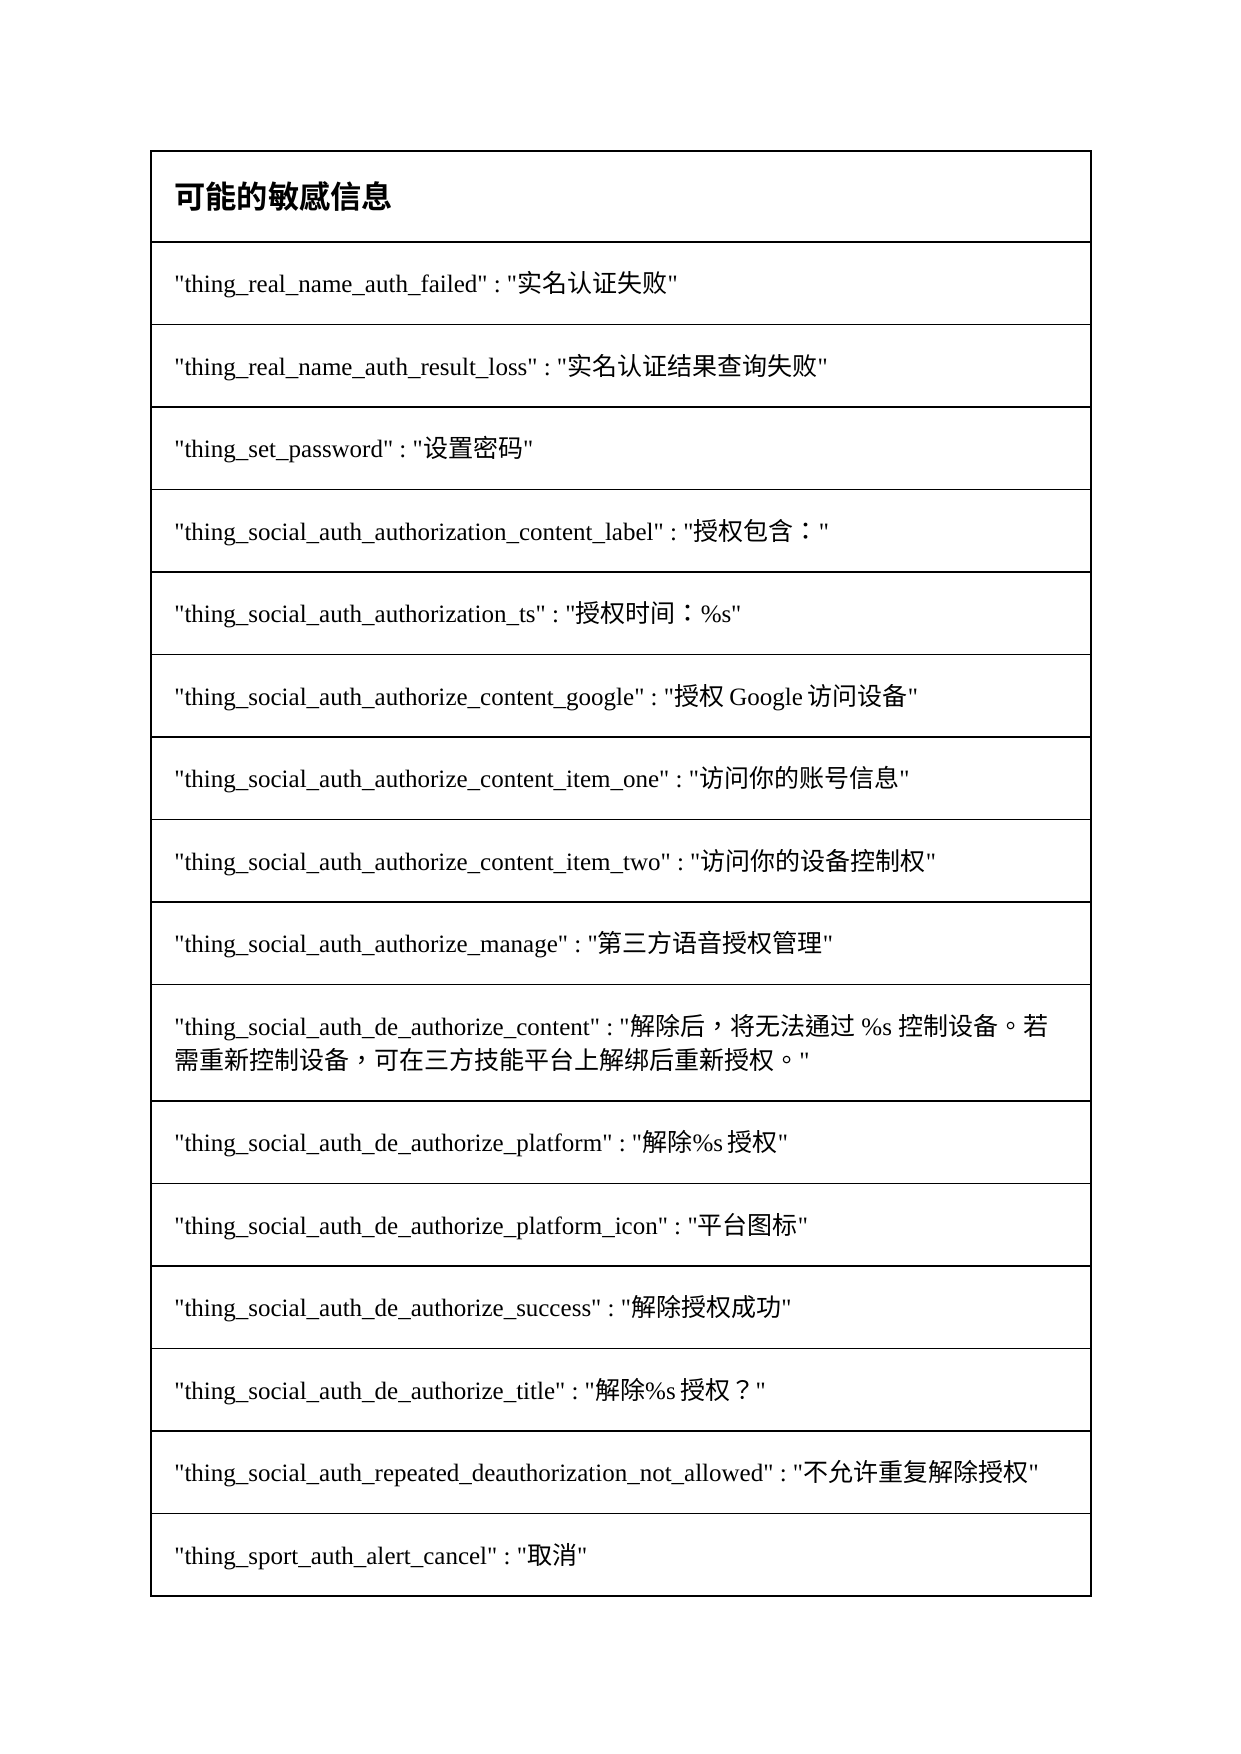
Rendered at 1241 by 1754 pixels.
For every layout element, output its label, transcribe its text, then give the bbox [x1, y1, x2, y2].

table_cell "thing_real_name_auth_failed" : "实名认证失败" [152, 243, 1090, 323]
table_cell "thing_social_auth_de_authorize_content" : "解除后，将无法通过 %s 控制设备。若需重新控制设备，可在三方技能平台上解绑后重新授权。" [152, 985, 1090, 1100]
table_cell "thing_social_auth_repeated_deauthorization_not_allowed" : "不允许重复解除授权" [152, 1432, 1090, 1513]
table_cell "thing_social_auth_de_authorize_platform_icon" : "平台图标" [152, 1184, 1090, 1265]
table_cell "thing_social_auth_authorize_content_google" : "授权Google访问设备" [152, 655, 1090, 736]
table_header 可能的敏感信息 [152, 152, 1090, 241]
table_cell "thing_real_name_auth_result_loss" : "实名认证结果查询失败" [152, 325, 1090, 406]
table_cell "thing_sport_auth_alert_cancel" : "取消" [152, 1514, 1090, 1595]
table_cell "thing_social_auth_authorization_ts" : "授权时间：%s" [152, 573, 1090, 653]
table_cell "thing_social_auth_authorize_content_item_one" : "访问你的账号信息" [152, 738, 1090, 818]
table_cell "thing_social_auth_authorization_content_label" : "授权包含：" [152, 490, 1090, 571]
table_cell "thing_social_auth_authorize_manage" : "第三方语音授权管理" [152, 903, 1090, 983]
table_cell "thing_set_password" : "设置密码" [152, 408, 1090, 488]
table_cell "thing_social_auth_de_authorize_title" : "解除%s授权？" [152, 1349, 1090, 1430]
table_cell "thing_social_auth_authorize_content_item_two" : "访问你的设备控制权" [152, 820, 1090, 901]
table_cell "thing_social_auth_de_authorize_platform" : "解除%s授权" [152, 1102, 1090, 1183]
table_cell "thing_social_auth_de_authorize_success" : "解除授权成功" [152, 1267, 1090, 1348]
